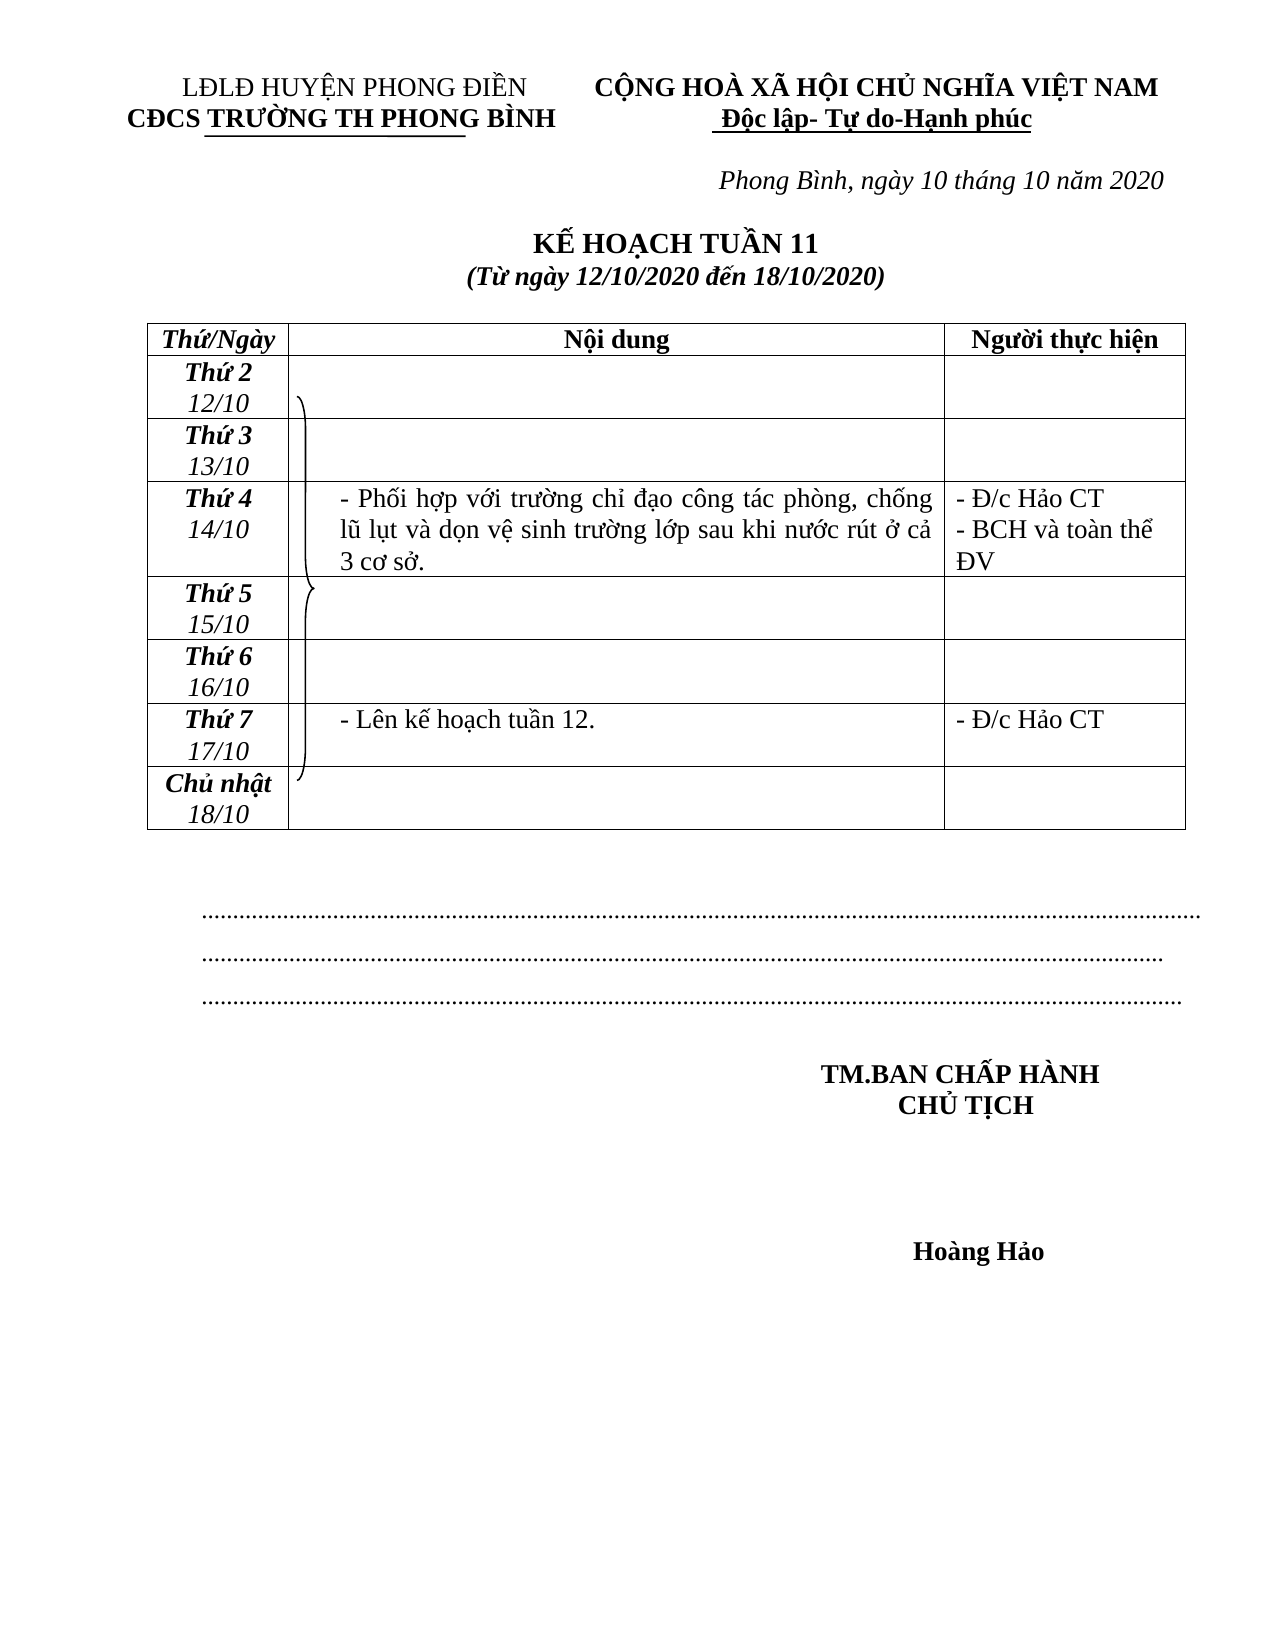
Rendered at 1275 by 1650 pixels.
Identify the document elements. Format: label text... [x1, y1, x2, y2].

table_header Người thực hiện [945, 324, 1185, 354]
table_cell Thứ 5 15/10 [148, 577, 288, 639]
table_cell - Đ/c Hảo CT - BCH và toàn thể ĐV [945, 482, 1185, 576]
text ............................................................................................................................................................. [201, 981, 1204, 1010]
table_cell [307, 577, 944, 639]
table_cell [306, 419, 944, 481]
text (Từ ngày 12/10/2020 đến 18/10/2020) [148, 260, 1204, 291]
table_cell Thứ 2 12/10 [148, 356, 288, 418]
table_cell [289, 767, 944, 829]
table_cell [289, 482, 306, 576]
table_header CỘNG HOÀ XÃ HỘI CHỦ NGHĨA VIỆT Độc lập- Tự do-Hạnh phúc Phong Bình, ngày 10 tháng 10 năm 2020 [572, 71, 1181, 195]
table_cell Thứ 4 14/10 [148, 482, 288, 576]
table_cell [945, 640, 1185, 702]
table_header Thứ/Ngày [148, 324, 288, 354]
table_cell [945, 356, 1185, 418]
table_cell - Đ/c Hảo CT [945, 704, 1185, 766]
text TM.BAN CHẤP HÀNH [673, 1058, 1204, 1089]
table_header LĐLĐ HUYỆN PHONG ĐIỀN CĐCS TRƯỜNG TH PHONG BÌNH [110, 71, 572, 195]
text .......................................................................................................................................................................................................................................................................................................................... [201, 895, 1204, 967]
table_cell [945, 419, 1185, 481]
table_cell [945, 577, 1185, 639]
text CHỦ TỊCH [829, 1089, 1204, 1120]
table_cell [289, 356, 944, 418]
table_cell Thứ 7 17/10 [148, 704, 288, 766]
text Hoàng Hảo [148, 1235, 1204, 1266]
table_cell [945, 767, 1185, 829]
text KẾ HOẠCH TUẦN 11 [148, 227, 1204, 260]
table_cell Thứ 6 16/10 [148, 640, 288, 702]
table_cell - Lên kế hoạch tuần 12. [305, 704, 944, 766]
table_cell Thứ 3 13/10 [148, 419, 288, 481]
table_cell - Phối hợp với trường chỉ đạo công tác phòng, chống lũ lụt và dọn vệ sinh trường lớp sau khi nước rút ở cả 3 cơ sở. [307, 482, 944, 576]
table_cell Chủ nhật 18/10 [148, 767, 288, 829]
table_cell [289, 577, 311, 639]
table_header Nội dung [289, 324, 944, 354]
table_cell [289, 640, 304, 702]
table_cell [289, 419, 304, 481]
table_cell [307, 640, 944, 702]
